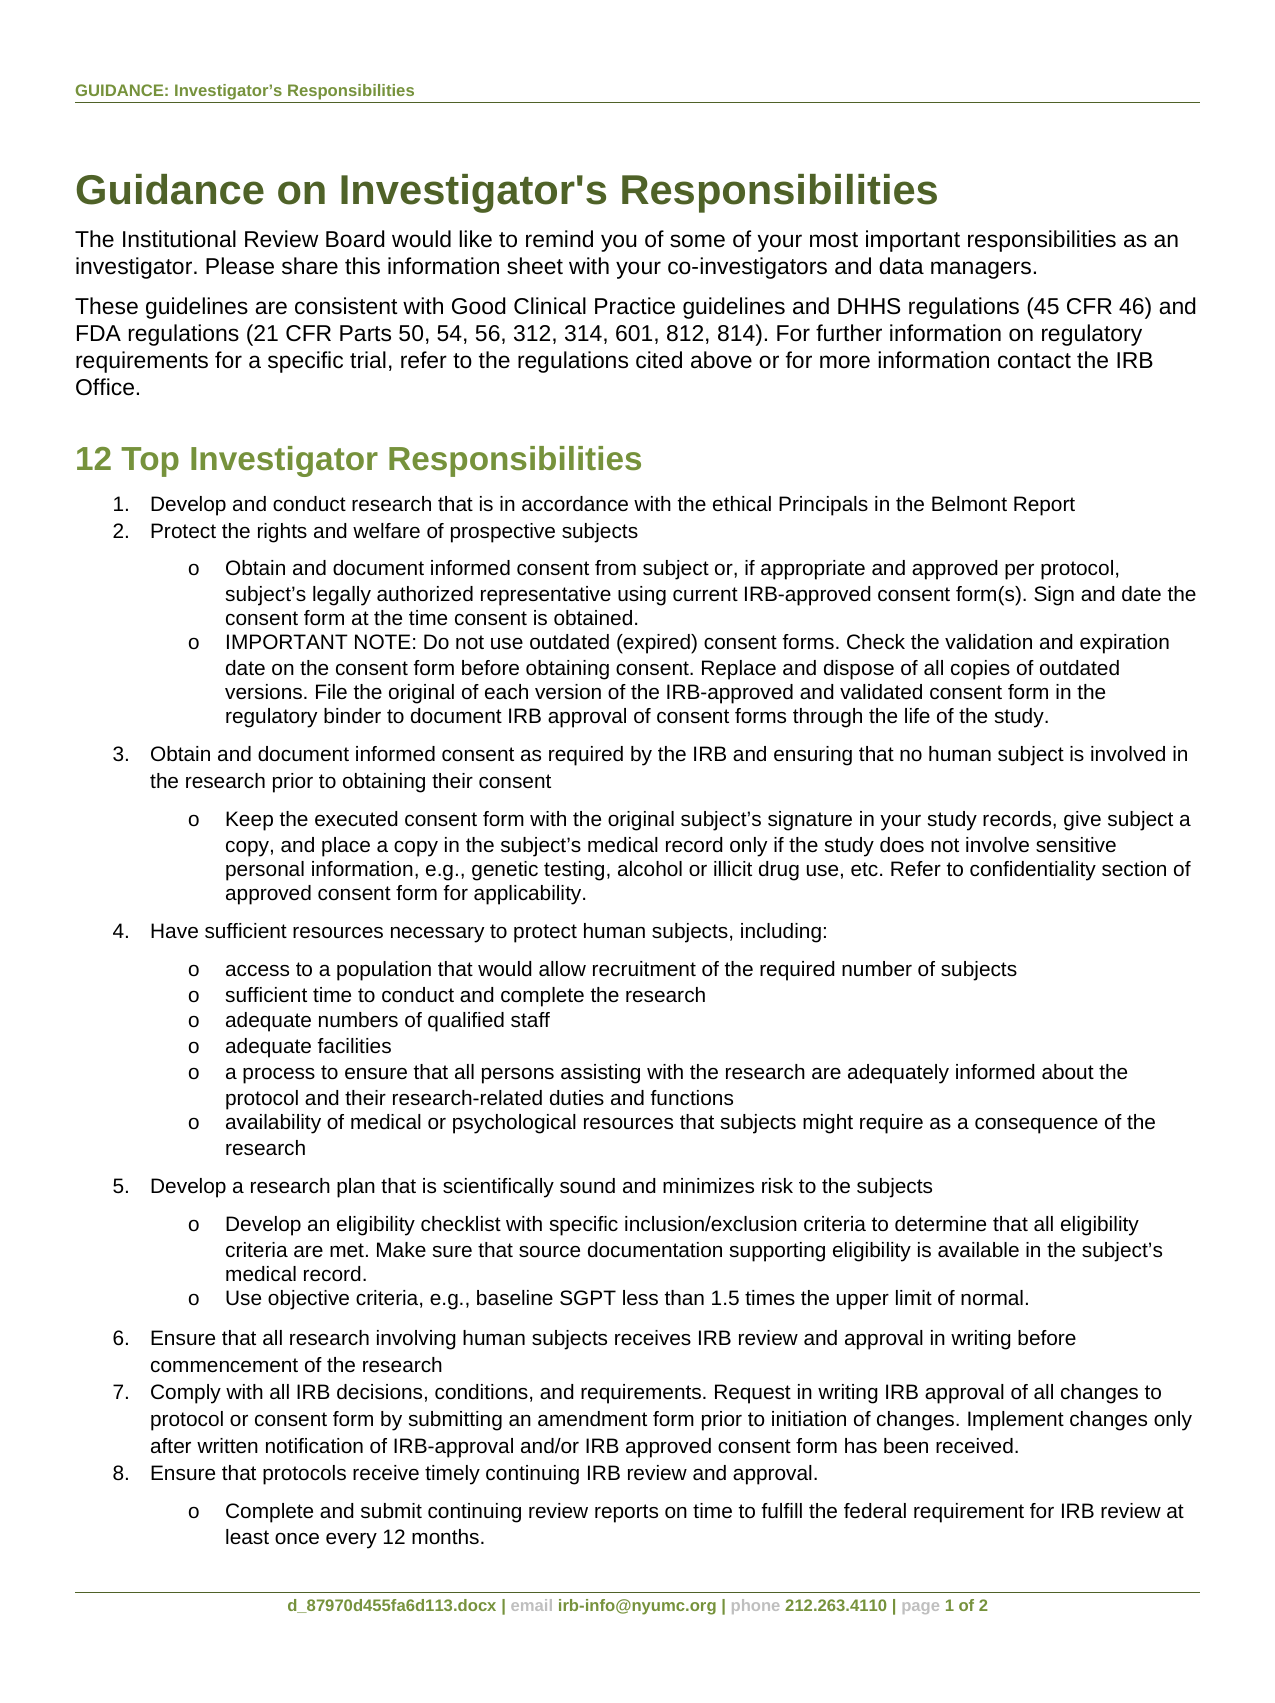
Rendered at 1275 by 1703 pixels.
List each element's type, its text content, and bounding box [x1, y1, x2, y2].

list sufficient time to conduct and complete the research [187, 982, 1200, 1008]
list availability of medical or psychological resources that subjects might require as a consequence of the research [187, 1110, 1200, 1159]
list Develop an eligibility checklist with specific inclusion/exclusion criteria to determine that all eligibility criteria are met. Make sure that source documentation supporting eligibility is available in the subject’s medical record. [187, 1212, 1200, 1285]
text Develop and conduct research that is in accordance with the ethical Principals in the Belmont Report [112, 489, 1200, 517]
text Comply with all IRB decisions, conditions, and requirements. Request in writing IRB approval of all changes to protocol or consent form by submitting an amendment form prior to initiation of changes. Implement changes only after written notification of IRB-approval and/or IRB approved consent form has been received. [112, 1378, 1200, 1459]
subtitle Guidance on Investigator's Responsibilities [75, 166, 1200, 213]
list adequate facilities [187, 1034, 1200, 1060]
list Obtain and document informed consent from subject or, if appropriate and approved per protocol, subject’s legally authorized representative using current IRB-approved consent form(s). Sign and date the consent form at the time consent is obtained. [187, 556, 1200, 630]
subtitle 12 Top Investigator Responsibilities [75, 438, 1200, 477]
text Ensure that protocols receive timely continuing IRB review and approval. [112, 1459, 1200, 1486]
text These guidelines are consistent with Good Clinical Practice guidelines and DHHS regulations (45 CFR 46) and FDA regulations (21 CFR Parts 50, 54, 56, 312, 314, 601, 812, 814). For further information on regulatory requirements for a specific trial, refer to the regulations cited above or for more information contact the IRB Office. [75, 293, 1200, 401]
text Ensure that all research involving human subjects receives IRB review and approval in writing before commencement of the research [112, 1324, 1200, 1378]
list a process to ensure that all persons assisting with the research are adequately informed about the protocol and their research-related duties and functions [187, 1060, 1200, 1110]
text Obtain and document informed consent as required by the IRB and ensuring that no human subject is involved in the research prior to obtaining their consent [112, 740, 1200, 794]
list Keep the executed consent form with the original subject’s signature in your study records, give subject a copy, and place a copy in the subject’s medical record only if the study does not involve sensitive personal information, e.g., genetic testing, alcohol or illicit drug use, etc. Refer to confidentiality section of approved consent form for applicability. [187, 807, 1200, 904]
list Complete and submit continuing review reports on time to fulfill the federal requirement for IRB review at least once every 12 months. [187, 1499, 1200, 1548]
list IMPORTANT NOTE: Do not use outdated (expired) consent forms. Check the validation and expiration date on the consent form before obtaining consent. Replace and dispose of all copies of outdated versions. File the original of each version of the IRB-approved and validated consent form in the regulatory binder to document IRB approval of consent forms through the life of the study. [187, 630, 1200, 728]
list access to a population that would allow recruitment of the required number of subjects [187, 957, 1200, 982]
text The Institutional Review Board would like to remind you of some of your most important responsibilities as an investigator. Please share this information sheet with your co-investigators and data managers. [75, 226, 1200, 280]
list adequate numbers of qualified staff [187, 1008, 1200, 1034]
text Develop a research plan that is scientifically sound and minimizes risk to the subjects [112, 1172, 1200, 1199]
list Use objective criteria, e.g., baseline SGPT less than 1.5 times the upper limit of normal. [187, 1285, 1200, 1311]
text Protect the rights and welfare of prospective subjects [112, 517, 1200, 544]
text Have sufficient resources necessary to protect human subjects, including: [112, 917, 1200, 944]
